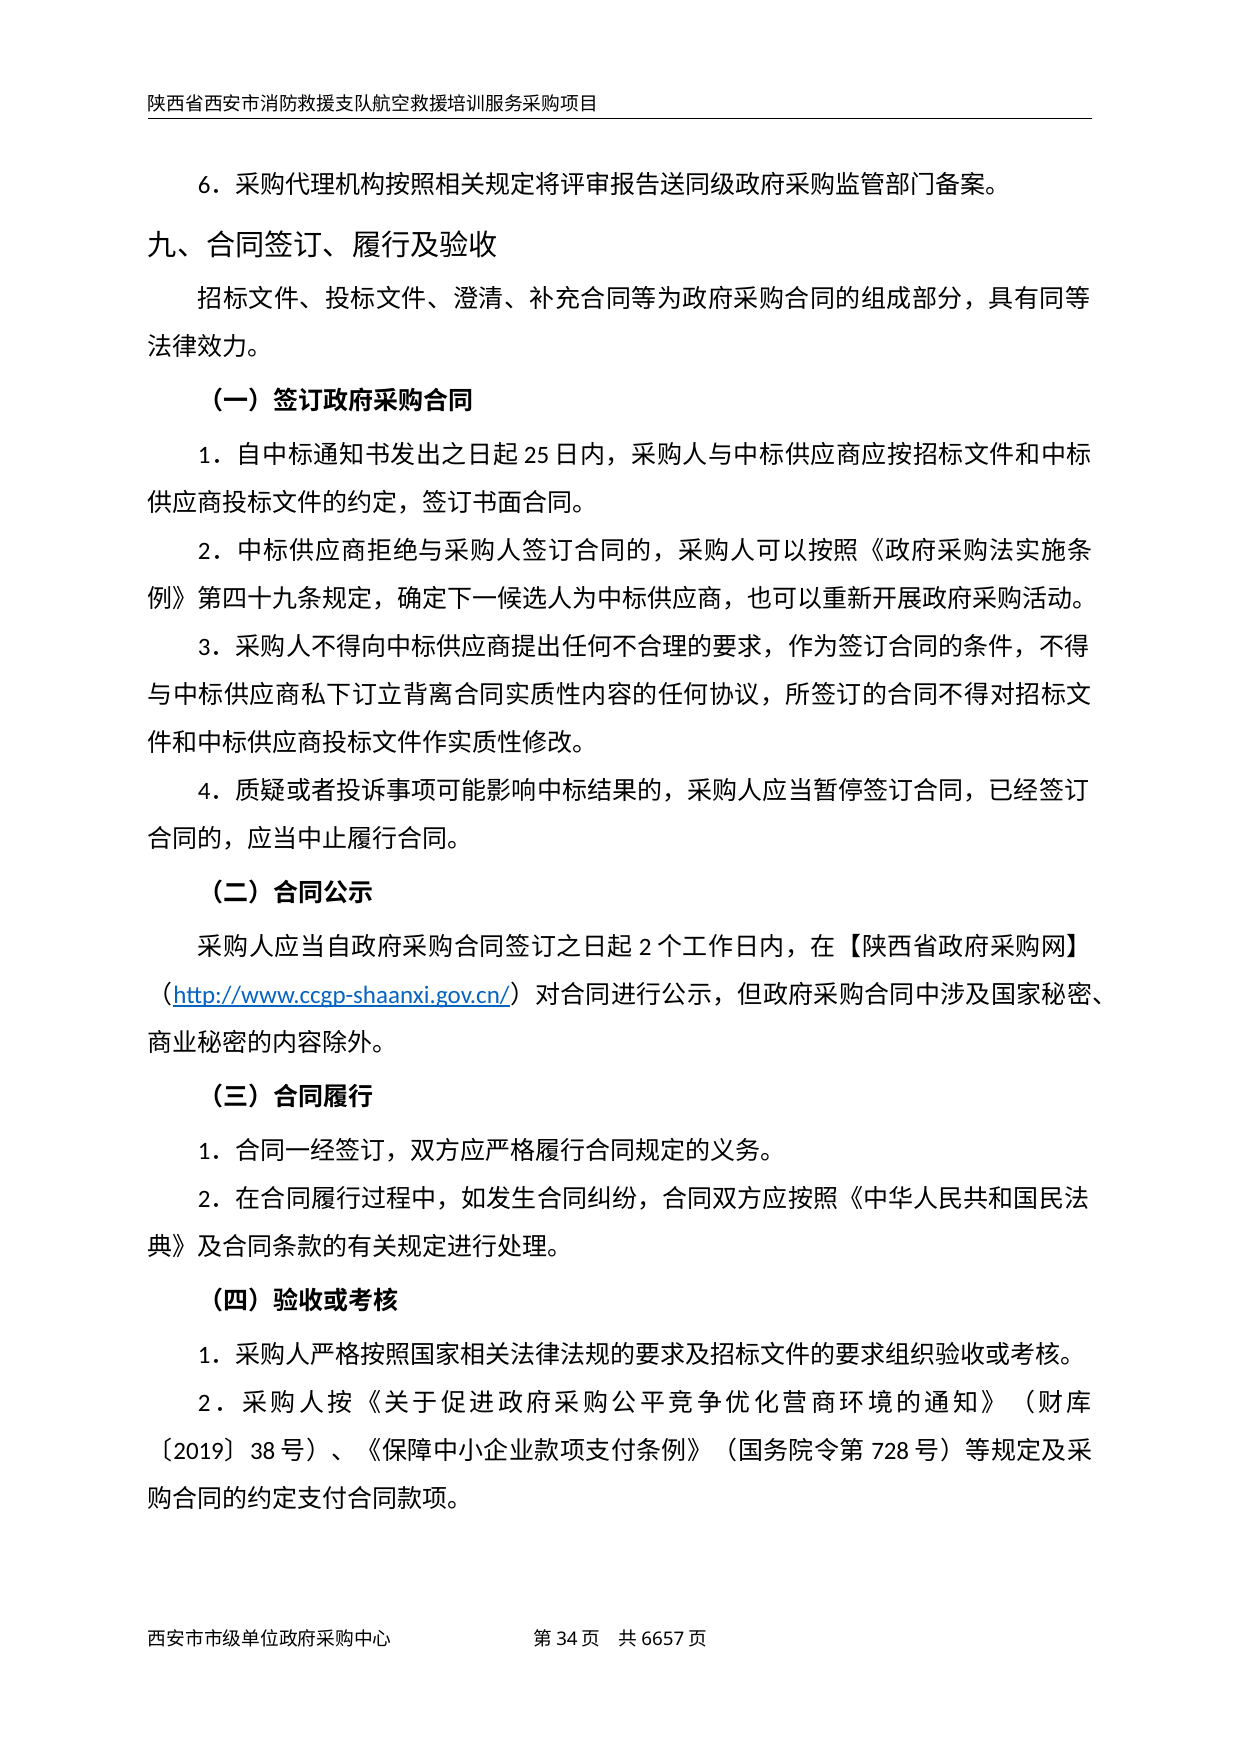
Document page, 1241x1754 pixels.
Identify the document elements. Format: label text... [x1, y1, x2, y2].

text 招标文件、投标文件、澄清、补充合同等为政府采购合同的组成部分，具有同等法律效力。 [148, 273, 1092, 369]
text 2．采购人按《关于促进政府采购公平竞争优化营商环境的通知》（财库〔2019〕38号）、《保障中小企业款项支付条例》（国务院令第728号）等规定及采购合同的约定支付合同款项。 [148, 1377, 1092, 1521]
text 1．自中标通知书发出之日起25日内，采购人与中标供应商应按招标文件和中标供应商投标文件的约定，签订书面合同。 [148, 429, 1092, 525]
subtitle （四）验收或考核 [148, 1275, 1092, 1323]
text 2．中标供应商拒绝与采购人签订合同的，采购人可以按照《政府采购法实施条例》第四十九条规定，确定下一候选人为中标供应商，也可以重新开展政府采购活动。 [148, 525, 1092, 621]
text 2．在合同履行过程中，如发生合同纠纷，合同双方应按照《中华人民共和国民法典》及合同条款的有关规定进行处理。 [148, 1173, 1092, 1269]
text 6．采购代理机构按照相关规定将评审报告送同级政府采购监管部门备案。 [148, 158, 1092, 206]
text 采购人应当自政府采购合同签订之日起2个工作日内，在【陕西省政府采购网】（http://www.ccgp-shaanxi.gov.cn/）对合同进行公示，但政府采购合同中涉及国家秘密、商业秘密的内容除外。 [148, 921, 1092, 1064]
text 1．合同一经签订，双方应严格履行合同规定的义务。 [148, 1125, 1092, 1173]
subtitle （二）合同公示 [148, 867, 1092, 914]
text 1．采购人严格按照国家相关法律法规的要求及招标文件的要求组织验收或考核。 [148, 1329, 1092, 1377]
subtitle （一）签订政府采购合同 [148, 375, 1092, 423]
subtitle 九、合同签订、履行及验收 [148, 219, 1092, 267]
text 3．采购人不得向中标供应商提出任何不合理的要求，作为签订合同的条件，不得与中标供应商私下订立背离合同实质性内容的任何协议，所签订的合同不得对招标文件和中标供应商投标文件作实质性修改。 [148, 621, 1092, 764]
subtitle （三）合同履行 [148, 1071, 1092, 1119]
text 4．质疑或者投诉事项可能影响中标结果的，采购人应当暂停签订合同，已经签订合同的，应当中止履行合同。 [148, 764, 1092, 860]
